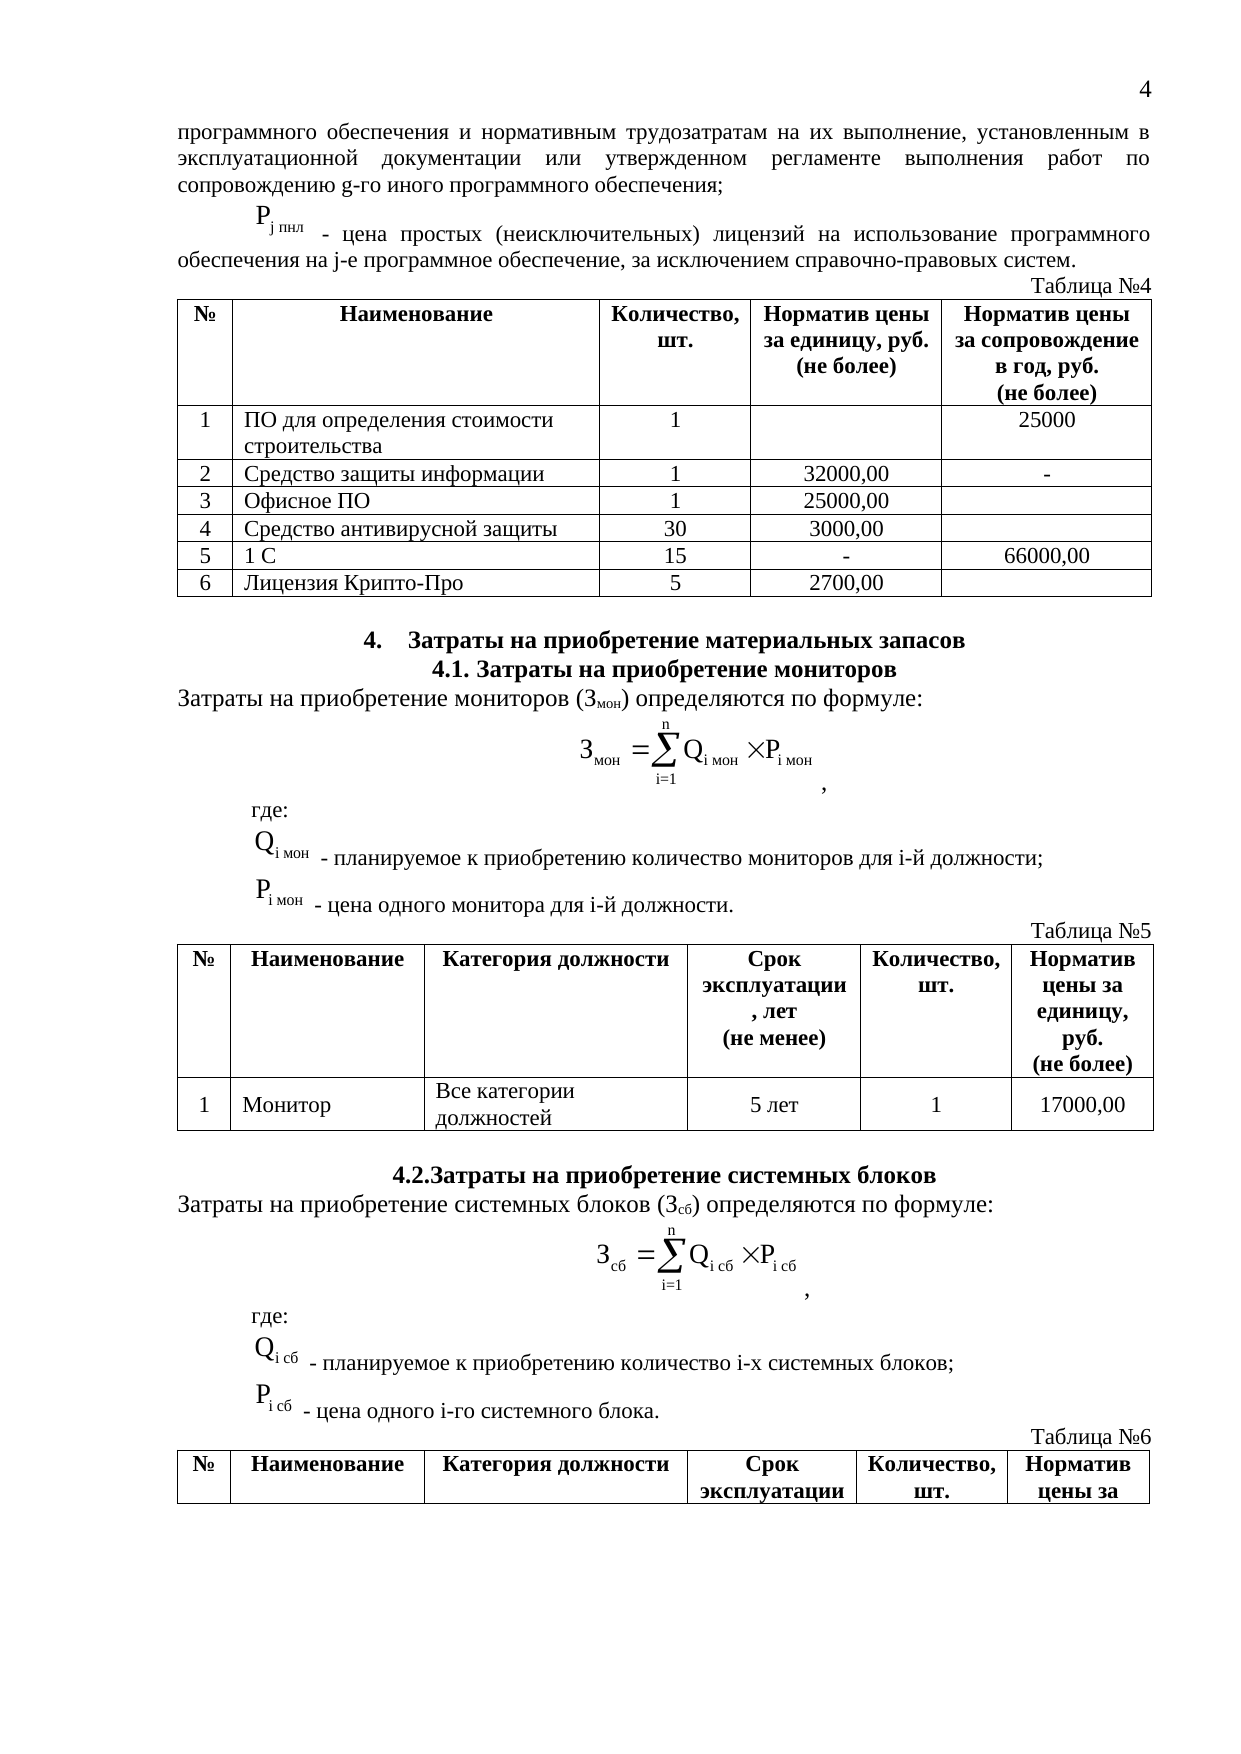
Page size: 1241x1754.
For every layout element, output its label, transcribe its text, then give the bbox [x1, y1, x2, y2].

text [177, 118, 1152, 197]
text Таблица №4 [177, 272, 1152, 299]
table_header № [178, 1451, 230, 1503]
table_cell 3000,00 [751, 515, 941, 541]
table_cell 1 [600, 487, 750, 514]
table_cell 5 [178, 542, 232, 568]
text Таблица №5 [177, 917, 1152, 944]
table_cell 1 [178, 1078, 230, 1130]
text , [177, 712, 1152, 796]
table_cell 30 [600, 515, 750, 541]
table_header Количество, шт. [857, 1451, 1007, 1503]
table_cell [751, 406, 941, 459]
text , [177, 1218, 1152, 1302]
table_cell 3 [178, 487, 232, 514]
text - цена одного монитора для i-й должности. [177, 870, 1152, 917]
text Затраты на приобретение системных блоков (Зсб) определяются по формуле: [177, 1189, 1152, 1218]
table_cell 32000,00 [751, 460, 941, 486]
table_cell 1 [600, 460, 750, 486]
table_cell 4 [178, 515, 232, 541]
table_header Количество, шт. [861, 945, 1011, 1077]
table_header Количество, шт. [600, 300, 750, 405]
table_cell Офисное ПО [233, 487, 599, 514]
table_cell 2700,00 [751, 570, 941, 596]
table_header Наименование [231, 1451, 424, 1503]
table_header Категория должности [425, 1451, 687, 1503]
table_cell 5 лет [688, 1078, 860, 1130]
table_header № [178, 945, 230, 1077]
text где: [177, 1302, 1152, 1328]
table_cell Лицензия Крипто-Про [233, 570, 599, 596]
table_cell 15 [600, 542, 750, 568]
text - планируемое к приобретению количество i-х системных блоков; [177, 1328, 1152, 1376]
table_header Норматив цены за единицу, руб. (не более) [751, 300, 941, 405]
table_header Наименование [231, 945, 424, 1077]
list Затраты на приобретение мониторов [177, 654, 1152, 683]
table_cell 6 [178, 570, 232, 596]
text Таблица №6 [177, 1423, 1152, 1449]
table_cell - [942, 460, 1151, 486]
text где: [177, 796, 1152, 822]
table_cell Монитор [231, 1078, 424, 1130]
table_cell ПО для определения стоимости строительства [233, 406, 599, 459]
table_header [1008, 1451, 1149, 1503]
table_header Норматив цены за единицу, руб. (не более) [1012, 945, 1153, 1077]
table_cell Средство защиты информации [233, 460, 599, 486]
table_header № [178, 300, 232, 405]
table_cell 1 С [233, 542, 599, 568]
table_cell 25000,00 [751, 487, 941, 514]
table_cell Все категории должностей [425, 1078, 687, 1130]
text - цена простых (неисключительных) лицензий на использование программного обеспечения на j-e программное обеспечение, за исключением справочно-правовых систем. [177, 197, 1152, 272]
table_cell 17000,00 [1012, 1078, 1153, 1130]
table_header Категория должности [425, 945, 687, 1077]
table_cell - [751, 542, 941, 568]
table_cell 1 [178, 406, 232, 459]
text 4.2.Затраты на приобретение системных блоков [177, 1160, 1152, 1189]
text - планируемое к приобретению количество мониторов для i-й должности; [177, 822, 1152, 870]
list Затраты на приобретение материальных запасов [177, 626, 1152, 654]
table_cell 1 [861, 1078, 1011, 1130]
table_header Наименование [233, 300, 599, 405]
table_cell Средство антивирусной защиты [233, 515, 599, 541]
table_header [688, 1451, 856, 1503]
table_header Норматив цены за сопровождение в год, руб. (не более) [942, 300, 1151, 405]
table_cell 2 [178, 460, 232, 486]
table_cell 66000,00 [942, 542, 1151, 568]
table_header Срок эксплуатации, лет (не менее) [688, 945, 860, 1077]
table_cell 1 [600, 406, 750, 459]
text - цена одного i-го системного блока. [177, 1376, 1152, 1423]
table_cell 5 [600, 570, 750, 596]
table_cell 25000 [942, 406, 1151, 459]
table_cell [942, 570, 1151, 596]
table_cell [942, 487, 1151, 514]
table_cell [942, 515, 1151, 541]
text Затраты на приобретение мониторов (Змон) определяются по формуле: [177, 683, 1152, 712]
